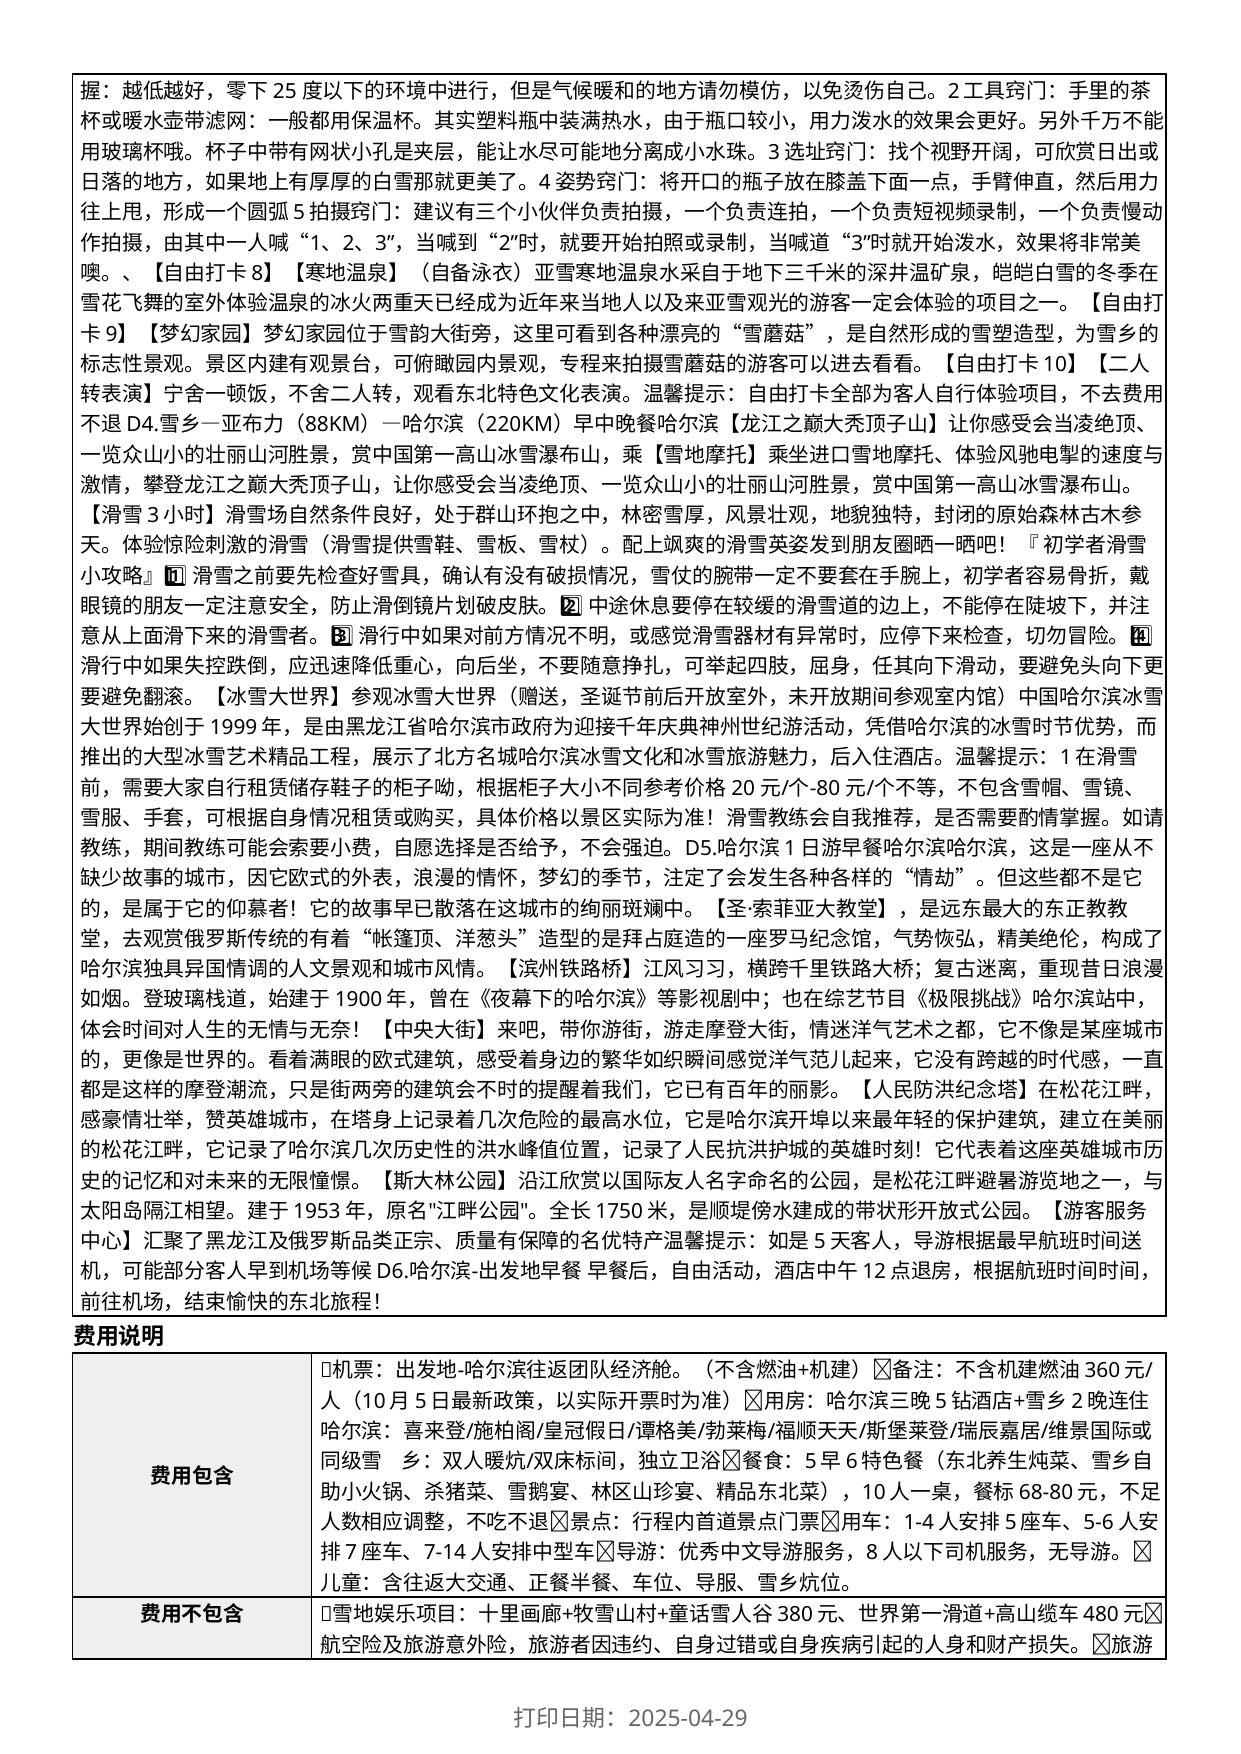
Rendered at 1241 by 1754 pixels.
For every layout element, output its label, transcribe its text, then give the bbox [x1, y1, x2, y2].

table_cell 费用不包含 [73, 1598, 311, 1658]
table_header 费用包含 [73, 1354, 311, 1596]
text 费用说明 [73, 1318, 1167, 1351]
table_cell 日期 [73, 75, 1165, 1315]
table_header 机票：出发地-哈尔滨往返团队经济舱。（不含燃油+机建） [312, 1354, 1165, 1596]
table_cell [312, 1598, 1165, 1658]
